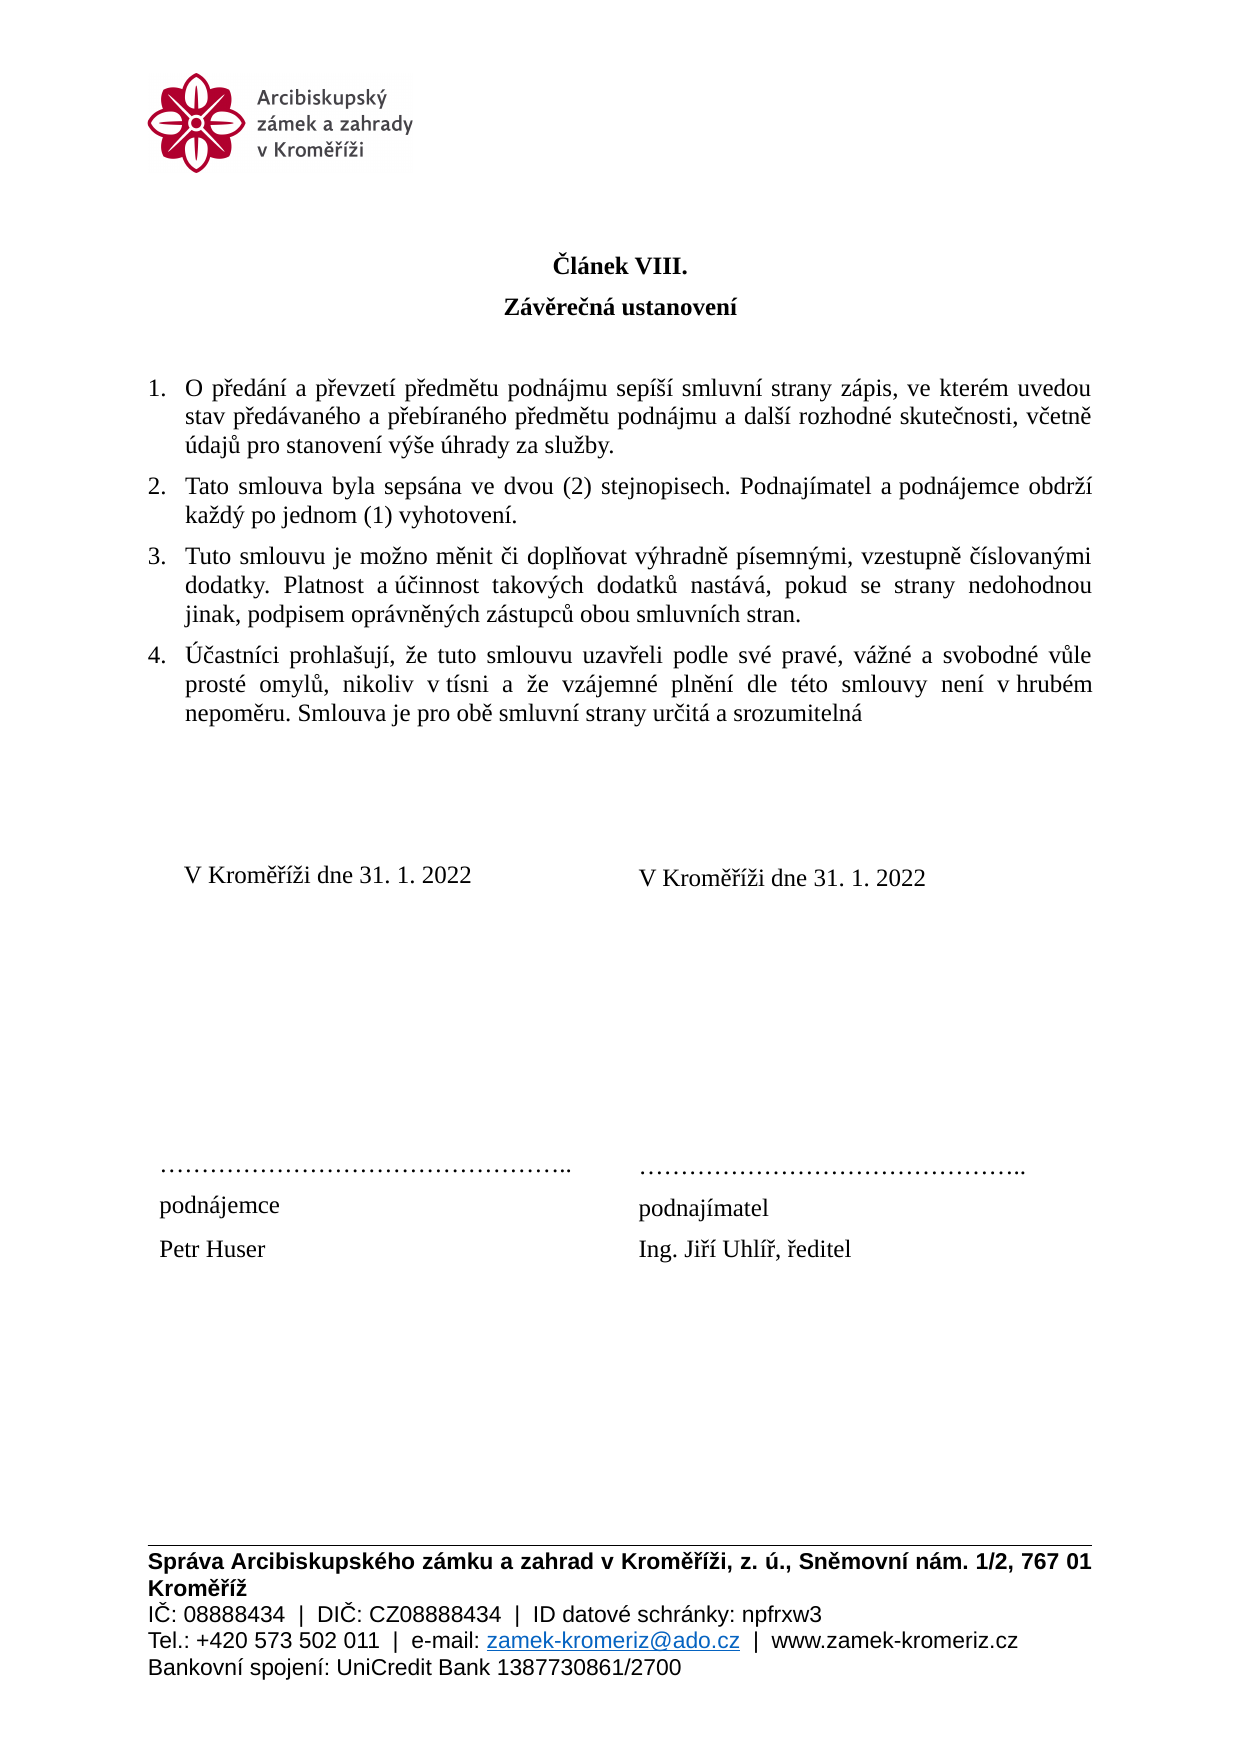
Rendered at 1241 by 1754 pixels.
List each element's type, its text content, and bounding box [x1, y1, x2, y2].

list Tato smlouva byla sepsána ve dvou (2) stejnopisech. Podnajímatel a podnájemce obdrží každý po jednom (1) vyhotovení. [148, 471, 1092, 529]
table_cell Ing. Jiří Uhlíř, ředitel [627, 1234, 1106, 1275]
table_header V Kroměříži dne 31. 1. 2022 ………………………………………….. podnájemce [148, 821, 627, 1234]
list Tuto smlouvu je možno měnit či doplňovat výhradně písemnými, vzestupně číslovanými dodatky. Platnost a účinnost takových dodatků nastává, pokud se strany nedohodnou jinak, podpisem oprávněných zástupců obou smluvních stran. [148, 541, 1092, 628]
list Účastníci prohlašují, že tuto smlouvu uzavřeli podle své pravé, vážné a svobodné vůle prosté omylů, nikoliv v tísni a že vzájemné plnění dle této smlouvy není v hrubém nepoměru. Smlouva je pro obě smluvní strany určitá a srozumitelná [148, 640, 1092, 726]
table_header V Kroměříži dne 31. 1. 2022 ……………………………………….. podnajímatel [627, 821, 1106, 1234]
list O předání a převzetí předmětu podnájmu sepíší smluvní strany zápis, ve kterém uvedou stav předávaného a přebíraného předmětu podnájmu a další rozhodné skutečnosti, včetně údajů pro stanovení výše úhrady za služby. [148, 373, 1092, 459]
picture [147, 73, 413, 173]
table_cell Petr Huser [148, 1234, 627, 1275]
subtitle Článek VIII. [148, 251, 1092, 280]
text Závěrečná ustanovení [148, 292, 1092, 321]
